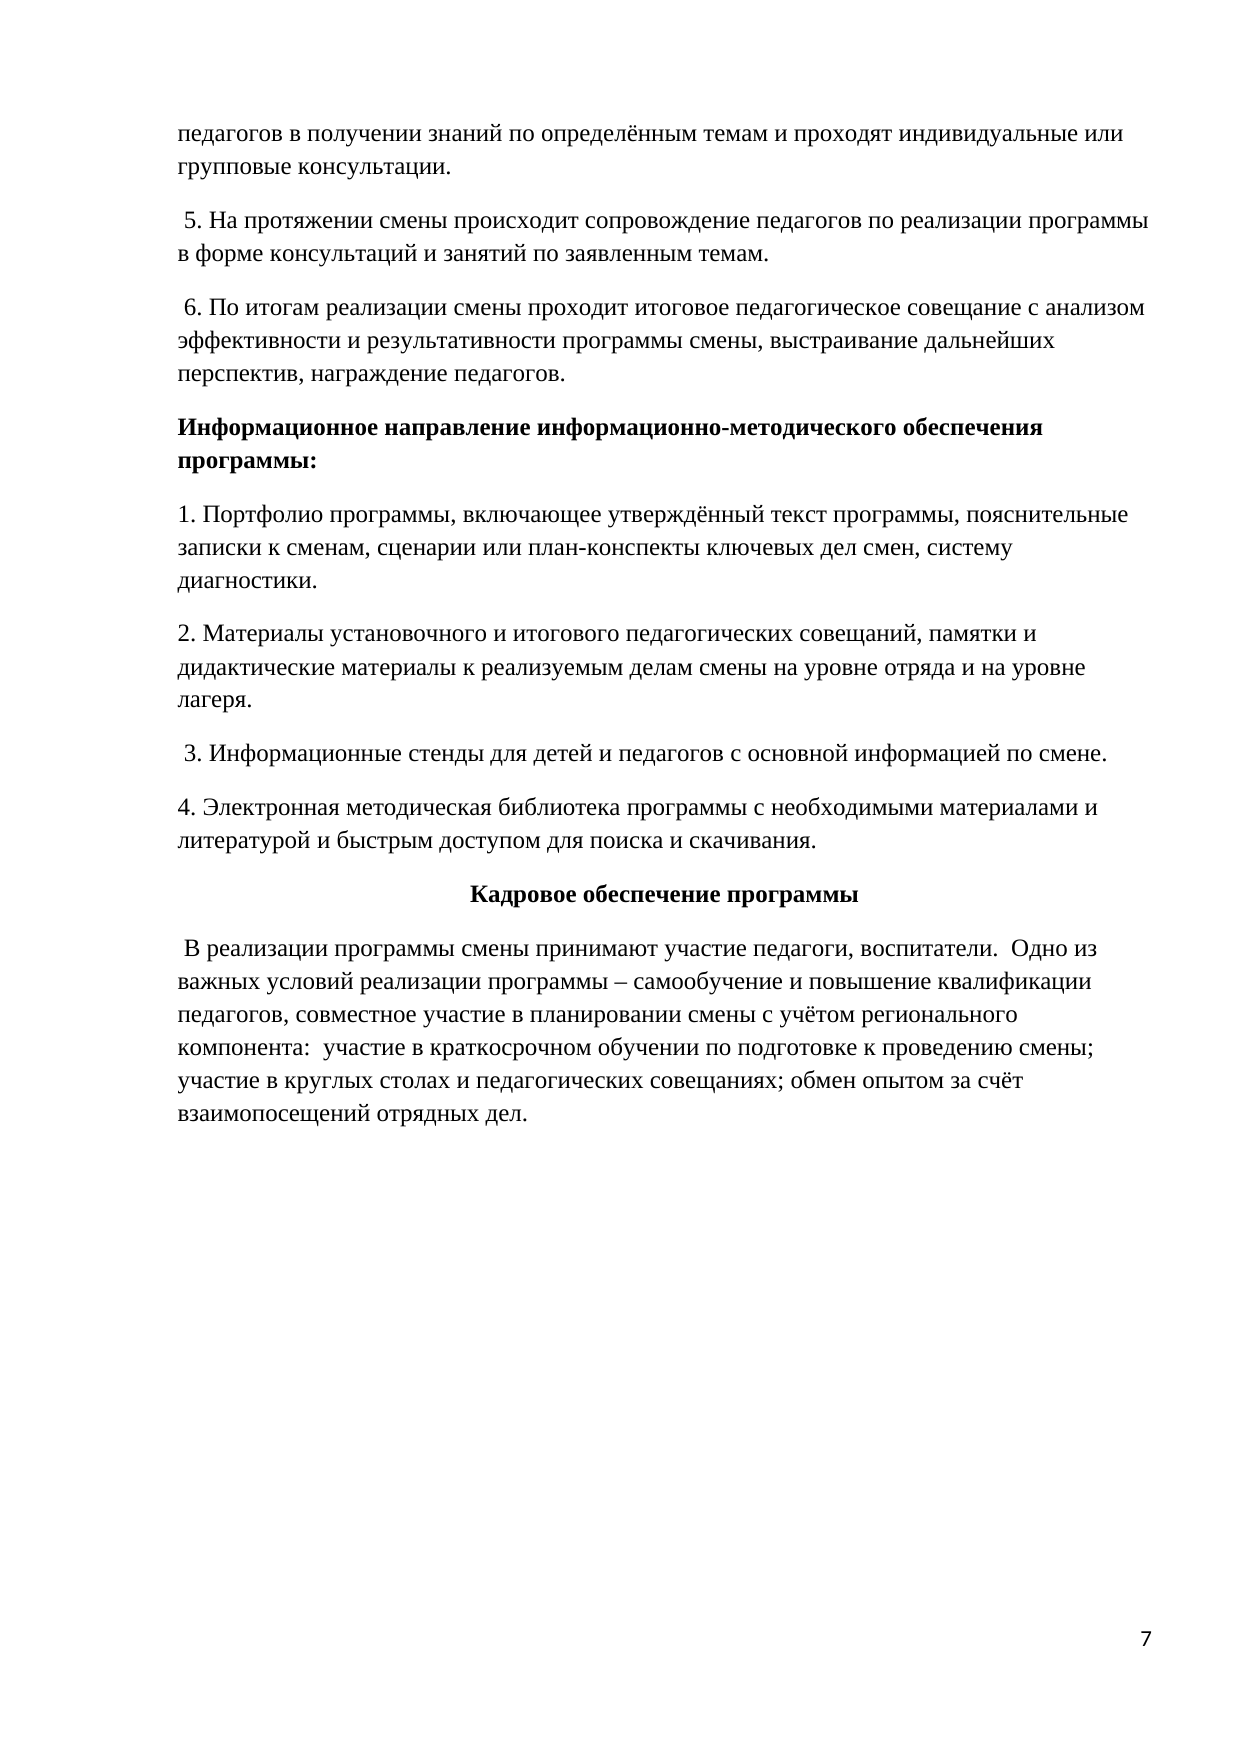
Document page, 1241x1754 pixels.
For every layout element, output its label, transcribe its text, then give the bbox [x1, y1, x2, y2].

text Кадровое обеспечение программы [177, 879, 1152, 908]
text 2. Материалы установочного и итогового педагогических совещаний, памятки и дидактические материалы к реализуемым делам смены на уровне отряда и на уровне лагеря. [177, 618, 1152, 713]
text 1. Портфолио программы, включающее утверждённый текст программы, пояснительные записки к сменам, сценарии или план-конспекты ключевых дел смен, систему диагностики. [177, 499, 1152, 593]
text 3. Информационные стенды для детей и педагогов с основной информацией по смене. [177, 738, 1152, 767]
text 4. Электронная методическая библиотека программы с необходимыми материалами и литературой и быстрым доступом для поиска и скачивания. [177, 792, 1152, 854]
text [177, 118, 1152, 180]
text В реализации программы смены принимают участие педагоги, воспитатели. Одно из важных условий реализации программы – самообучение и повышение квалификации педагогов, совместное участие в планировании смены с учётом регионального компонента: участие в краткосрочном обучении по подготовке к проведению смены; участие в круглых столах и педагогических совещаниях; обмен опытом за счёт взаимопосещений отрядных дел. [177, 933, 1152, 1127]
text 6. По итогам реализации смены проходит итоговое педагогическое совещание с анализом эффективности и результативности программы смены, выстраивание дальнейших перспектив, награждение педагогов. [177, 292, 1152, 387]
text 5. На протяжении смены происходит сопровождение педагогов по реализации программы в форме консультаций и занятий по заявленным темам. [177, 205, 1152, 267]
text Информационное направление информационно-методического обеспечения программы: [177, 412, 1152, 473]
